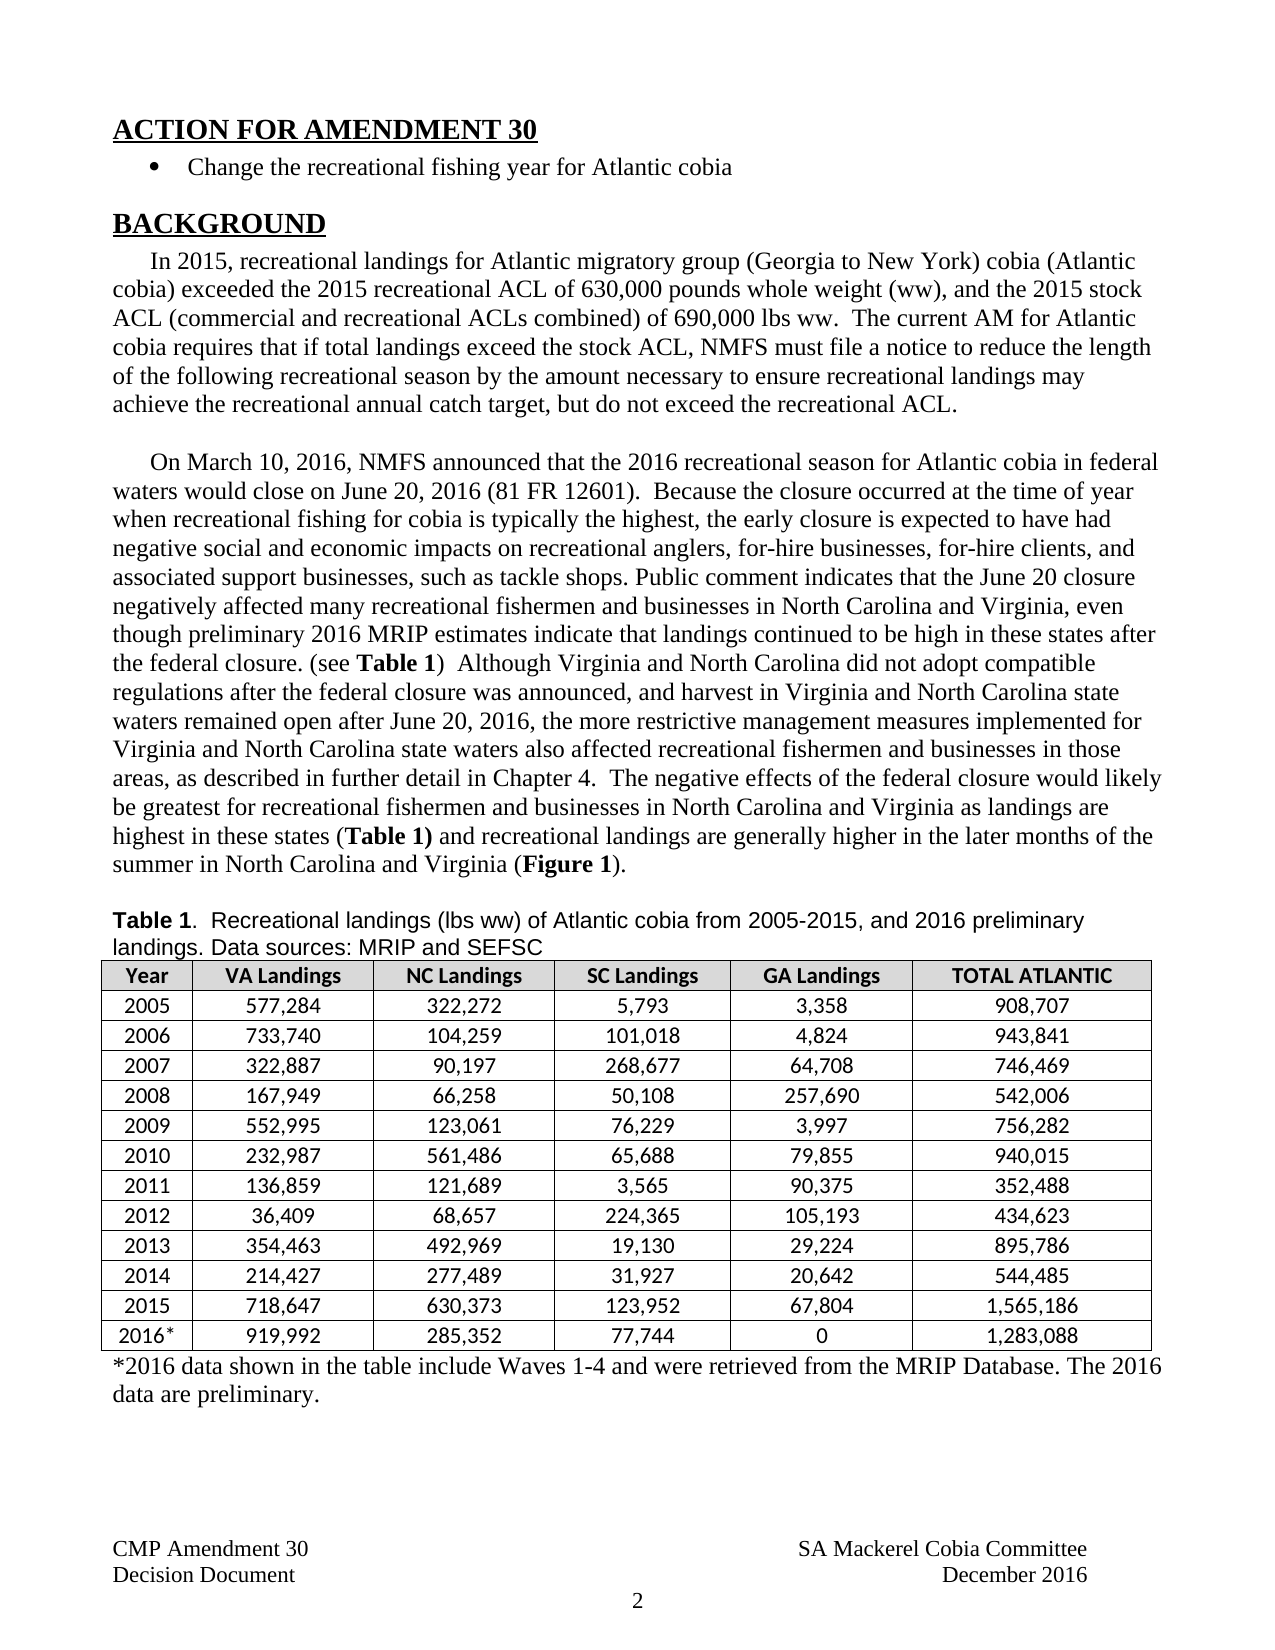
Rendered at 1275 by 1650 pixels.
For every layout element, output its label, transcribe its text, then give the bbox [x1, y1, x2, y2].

table_cell 77,744 [555, 1321, 730, 1350]
table_cell 79,855 [731, 1141, 912, 1170]
table_cell 64,708 [731, 1051, 912, 1080]
table_cell 105,193 [731, 1201, 912, 1230]
table_cell 542,006 [913, 1081, 1151, 1110]
table_cell 2006 [102, 1021, 192, 1050]
table_header NC Landings [374, 961, 554, 990]
table_cell 2015 [102, 1291, 192, 1320]
table_cell 224,365 [555, 1201, 730, 1230]
table_cell 919,992 [193, 1321, 373, 1350]
table_cell 908,707 [913, 991, 1151, 1020]
table_cell 322,887 [193, 1051, 373, 1080]
table_cell 4,824 [731, 1021, 912, 1050]
table_cell 76,229 [555, 1111, 730, 1140]
table_cell 36,409 [193, 1201, 373, 1230]
subtitle ACTION FOR AMENDMENT 30 [112, 112, 1162, 146]
table_cell 2011 [102, 1171, 192, 1200]
table_cell 90,197 [374, 1051, 554, 1080]
table_cell 123,952 [555, 1291, 730, 1320]
table_cell 3,997 [731, 1111, 912, 1140]
table_cell 718,647 [193, 1291, 373, 1320]
table_cell 277,489 [374, 1261, 554, 1290]
table_cell 66,258 [374, 1081, 554, 1110]
table_cell 104,259 [374, 1021, 554, 1050]
table_cell 1,283,088 [913, 1321, 1151, 1350]
table_cell 67,804 [731, 1291, 912, 1320]
table_cell 20,642 [731, 1261, 912, 1290]
table_cell 2016* [102, 1321, 192, 1350]
table_cell 90,375 [731, 1171, 912, 1200]
table_cell 630,373 [374, 1291, 554, 1320]
table_cell 746,469 [913, 1051, 1151, 1080]
table_cell 31,927 [555, 1261, 730, 1290]
table_cell 268,677 [555, 1051, 730, 1080]
table_cell 2012 [102, 1201, 192, 1230]
table_cell 167,949 [193, 1081, 373, 1110]
table_cell 2005 [102, 991, 192, 1020]
table_cell 50,108 [555, 1081, 730, 1110]
table_cell 29,224 [731, 1231, 912, 1260]
table_cell 544,485 [913, 1261, 1151, 1290]
table_cell 943,841 [913, 1021, 1151, 1050]
table_header SC Landings [555, 961, 730, 990]
table_header TOTAL ATLANTIC [913, 961, 1151, 990]
table_cell 434,623 [913, 1201, 1151, 1230]
table_header Year [102, 961, 192, 990]
table_cell 121,689 [374, 1171, 554, 1200]
table_cell 492,969 [374, 1231, 554, 1260]
table_cell 2013 [102, 1231, 192, 1260]
table_cell 2008 [102, 1081, 192, 1110]
table_cell 756,282 [913, 1111, 1151, 1140]
table_cell 68,657 [374, 1201, 554, 1230]
table_cell 214,427 [193, 1261, 373, 1290]
table_cell 552,995 [193, 1111, 373, 1140]
text In 2015, recreational landings for Atlantic migratory group (Georgia to New York) cobia (Atlantic cobia) exceeded the 2015 recreational ACL of 630,000 pounds whole weight (ww), and the 2015 stock ACL (commercial and recreational ACLs combined) of 690,000 lbs ww. The current AM for Atlantic cobia requires that if total landings exceed the stock ACL, NMFS must file a notice to reduce the length of the following recreational season by the amount necessary to ensure recreational landings may achieve the recreational annual catch target, but do not exceed the recreational ACL. [112, 246, 1162, 418]
table_cell 5,793 [555, 991, 730, 1020]
title Table 1. Recreational landings (lbs ww) of Atlantic cobia from 2005-2015, and 2016 preliminary landings. Data sources: MRIP and SEFSC [112, 907, 1162, 960]
table_cell 2007 [102, 1051, 192, 1080]
text *2016 data shown in the table include Waves 1-4 and were retrieved from the MRIP Database. The 2016 data are preliminary. [112, 1351, 1162, 1408]
subtitle BACKGROUND [112, 206, 1162, 239]
table_cell 322,272 [374, 991, 554, 1020]
table_cell 65,688 [555, 1141, 730, 1170]
table_cell 577,284 [193, 991, 373, 1020]
table_cell 123,061 [374, 1111, 554, 1140]
table_header GA Landings [731, 961, 912, 990]
table_cell 2014 [102, 1261, 192, 1290]
table_cell 1,565,186 [913, 1291, 1151, 1320]
table_cell 285,352 [374, 1321, 554, 1350]
table_cell 19,130 [555, 1231, 730, 1260]
table_cell 232,987 [193, 1141, 373, 1170]
table_cell 2009 [102, 1111, 192, 1140]
table_cell 257,690 [731, 1081, 912, 1110]
table_cell 3,358 [731, 991, 912, 1020]
text On March 10, 2016, NMFS announced that the 2016 recreational season for Atlantic cobia in federal waters would close on June 20, 2016 (81 FR 12601). Because the closure occurred at the time of year when recreational fishing for cobia is typically the highest, the early closure is expected to have had negative social and economic impacts on recreational anglers, for-hire businesses, for-hire clients, and associated support businesses, such as tackle shops. Public comment indicates that the June 20 closure negatively affected many recreational fishermen and businesses in North Carolina and Virginia, even though preliminary 2016 MRIP estimates indicate that landings continued to be high in these states after the federal closure. (see Table 1) Although Virginia and North Carolina did not adopt compatible regulations after the federal closure was announced, and harvest in Virginia and North Carolina state waters remained open after June 20, 2016, the more restrictive management measures implemented for Virginia and North Carolina state waters also affected recreational fishermen and businesses in those areas, as described in further detail in Chapter 4. The negative effects of the federal closure would likely be greatest for recreational fishermen and businesses in North Carolina and Virginia as landings are highest in these states (Table 1) and recreational landings are generally higher in the later months of the summer in North Carolina and Virginia (Figure 1). [112, 447, 1162, 878]
table_cell 101,018 [555, 1021, 730, 1050]
table_cell 895,786 [913, 1231, 1151, 1260]
table_cell 0 [731, 1321, 912, 1350]
table_cell 3,565 [555, 1171, 730, 1200]
table_cell 733,740 [193, 1021, 373, 1050]
table_cell 136,859 [193, 1171, 373, 1200]
table_cell 561,486 [374, 1141, 554, 1170]
table_cell 940,015 [913, 1141, 1151, 1170]
table_cell 2010 [102, 1141, 192, 1170]
table_cell 352,488 [913, 1171, 1151, 1200]
table_header VA Landings [193, 961, 373, 990]
list Change the recreational fishing year for Atlantic cobia [150, 152, 1162, 181]
table_cell 354,463 [193, 1231, 373, 1260]
